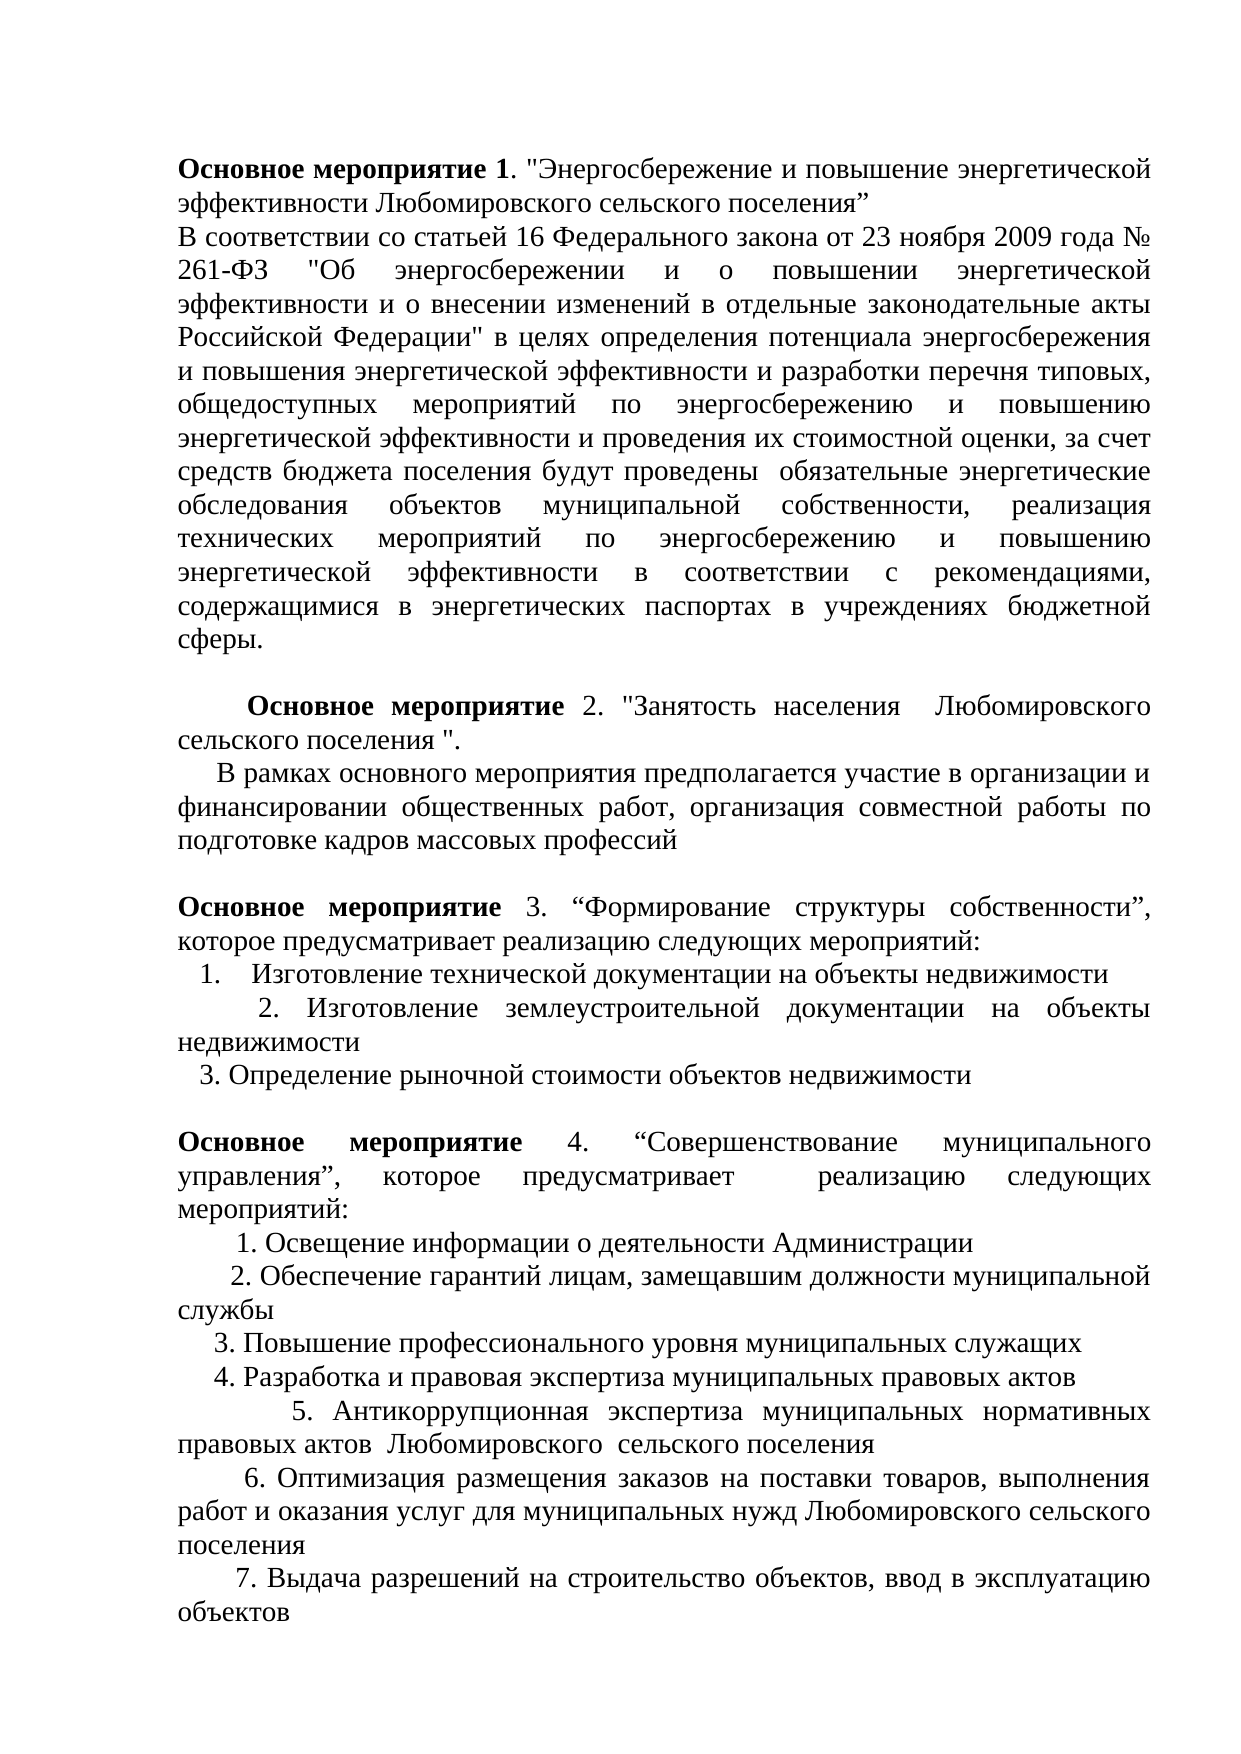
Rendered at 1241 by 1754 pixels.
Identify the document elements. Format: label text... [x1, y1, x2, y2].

text 1. Изготовление технической документации на объекты недвижимости [177, 957, 1152, 990]
text 1. Освещение информации о деятельности Администрации [177, 1225, 1152, 1258]
text 2. Обеспечение гарантий лицам, замещавшим должности муниципальной службы [177, 1258, 1152, 1326]
text 2. Изготовление землеустроительной документации на объекты недвижимости [177, 990, 1152, 1057]
text 3. Повышение профессионального уровня муниципальных служащих [177, 1326, 1152, 1359]
text 5. Антикоррупционная экспертиза муниципальных нормативных правовых актов Любомировского сельского поселения [177, 1393, 1152, 1460]
text В соответствии со статьей 16 Федерального закона от 23 ноября 2009 года № 261-ФЗ "Об энергосбережении и о повышении энергетической эффективности и о внесении изменений в отдельные законодательные акты Российской Федерации" в целях определения потенциала энергосбережения и повышения энергетической эффективности и разработки перечня типовых, общедоступных мероприятий по энергосбережению и повышению энергетической эффективности и проведения их стоимостной оценки, за счет средств бюджета поселения будут проведены обязательные энергетические обследования объектов муниципальной собственности, реализация технических мероприятий по энергосбережению и повышению энергетической эффективности в соответствии с рекомендациями, содержащимися в энергетических паспортах в учреждениях бюджетной сферы. [177, 219, 1152, 655]
text 6. Оптимизация размещения заказов на поставки товаров, выполнения работ и оказания услуг для муниципальных нужд Любомировского сельского поселения [177, 1460, 1152, 1560]
text Основное мероприятие 4. “Совершенствование муниципального управления”, которое предусматривает реализацию следующих мероприятий: [177, 1124, 1152, 1225]
text В рамках основного мероприятия предполагается участие в организации и финансировании общественных работ, организация совместной работы по подготовке кадров массовых профессий [177, 755, 1152, 856]
text Основное мероприятие 1. "Энергосбережение и повышение энергетической эффективности Любомировского сельского поселения” [177, 152, 1152, 219]
text Основное мероприятие 3. “Формирование структуры собственности”, которое предусматривает реализацию следующих мероприятий: [177, 889, 1152, 957]
text 7. Выдача разрешений на строительство объектов, ввод в эксплуатацию объектов [177, 1560, 1152, 1627]
text 3. Определение рыночной стоимости объектов недвижимости [177, 1057, 1152, 1091]
text Основное мероприятие 2. "Занятость населения Любомировского сельского поселения ". [177, 688, 1152, 755]
text 4. Разработка и правовая экспертиза муниципальных правовых актов [177, 1359, 1152, 1393]
